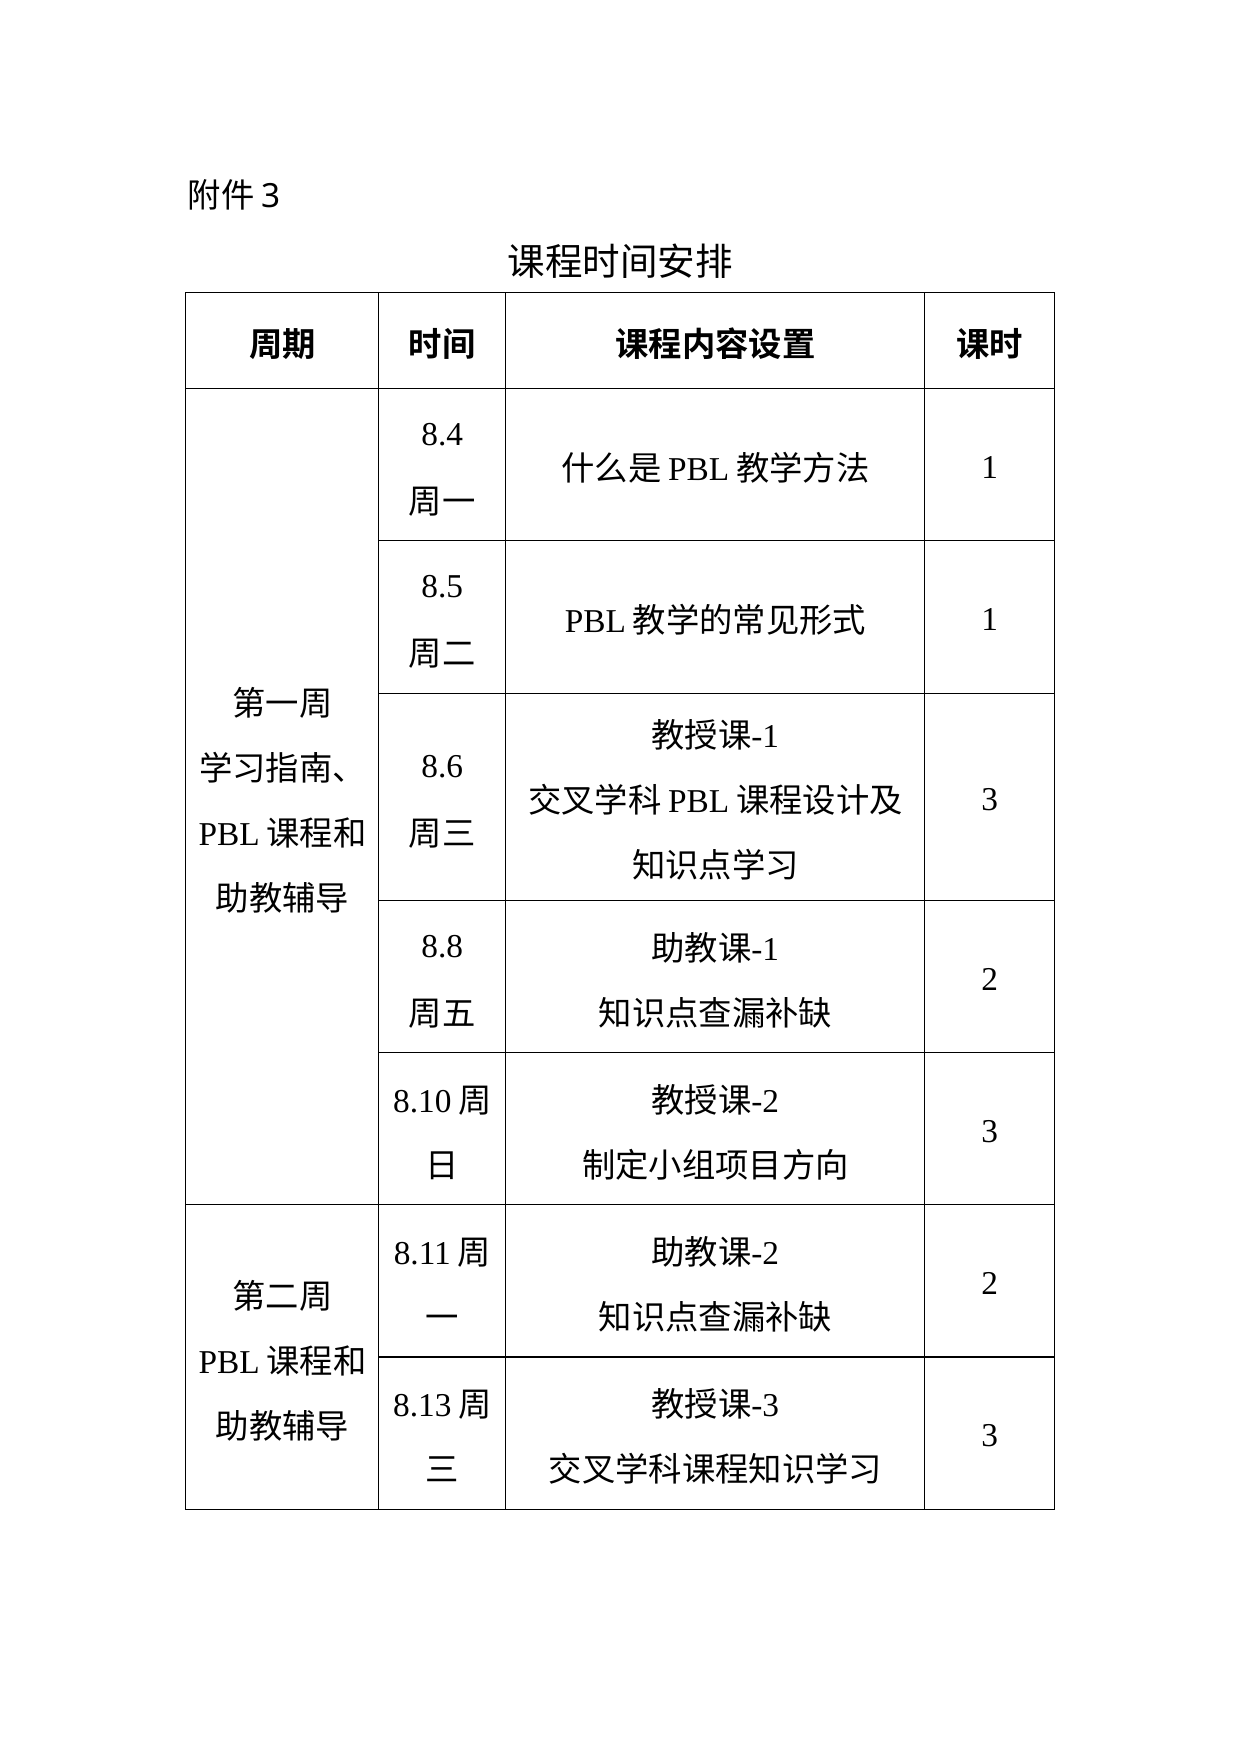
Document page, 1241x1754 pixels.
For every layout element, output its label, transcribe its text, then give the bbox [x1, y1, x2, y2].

table_cell 第一周 学习指南、 PBL课程和助教辅导 [186, 389, 378, 1204]
table_cell 8.8 周五 [379, 901, 505, 1052]
table_cell 8.11周一 [379, 1205, 505, 1356]
table_cell 1 [925, 389, 1054, 540]
table_header 课程内容设置 [506, 293, 924, 388]
table_cell 8.4 周一 [379, 389, 505, 540]
text 课程时间安排 [187, 227, 1053, 292]
table_header 时间 [379, 293, 505, 388]
table_cell 2 [925, 1205, 1054, 1356]
table_cell 什么是PBL教学方法 [506, 389, 924, 540]
table_cell 8.5 周二 [379, 541, 505, 692]
table_cell 助教课-2 知识点查漏补缺 [506, 1205, 924, 1356]
table_cell 8.10周日 [379, 1053, 505, 1204]
table_cell 教授课-2 制定小组项目方向 [506, 1053, 924, 1204]
table_cell 助教课-1 知识点查漏补缺 [506, 901, 924, 1052]
table_cell 3 [925, 1053, 1054, 1204]
table_cell 3 [925, 694, 1054, 900]
text 附件3 [187, 162, 1053, 227]
table_cell 8.6 周三 [379, 694, 505, 900]
table_cell 8.13周三 [379, 1358, 505, 1508]
table_cell 教授课-1 交叉学科PBL课程设计及知识点学习 [506, 694, 924, 900]
table_cell 1 [925, 541, 1054, 692]
table_cell 教授课-3 交叉学科课程知识学习 [506, 1358, 924, 1508]
table_cell PBL教学的常见形式 [506, 541, 924, 692]
table_cell 2 [925, 901, 1054, 1052]
table_header 课时 [925, 293, 1054, 388]
table_cell 第二周 PBL课程和助教辅导 [186, 1205, 378, 1508]
table_header 周期 [186, 293, 378, 388]
table_cell 3 [925, 1358, 1054, 1508]
